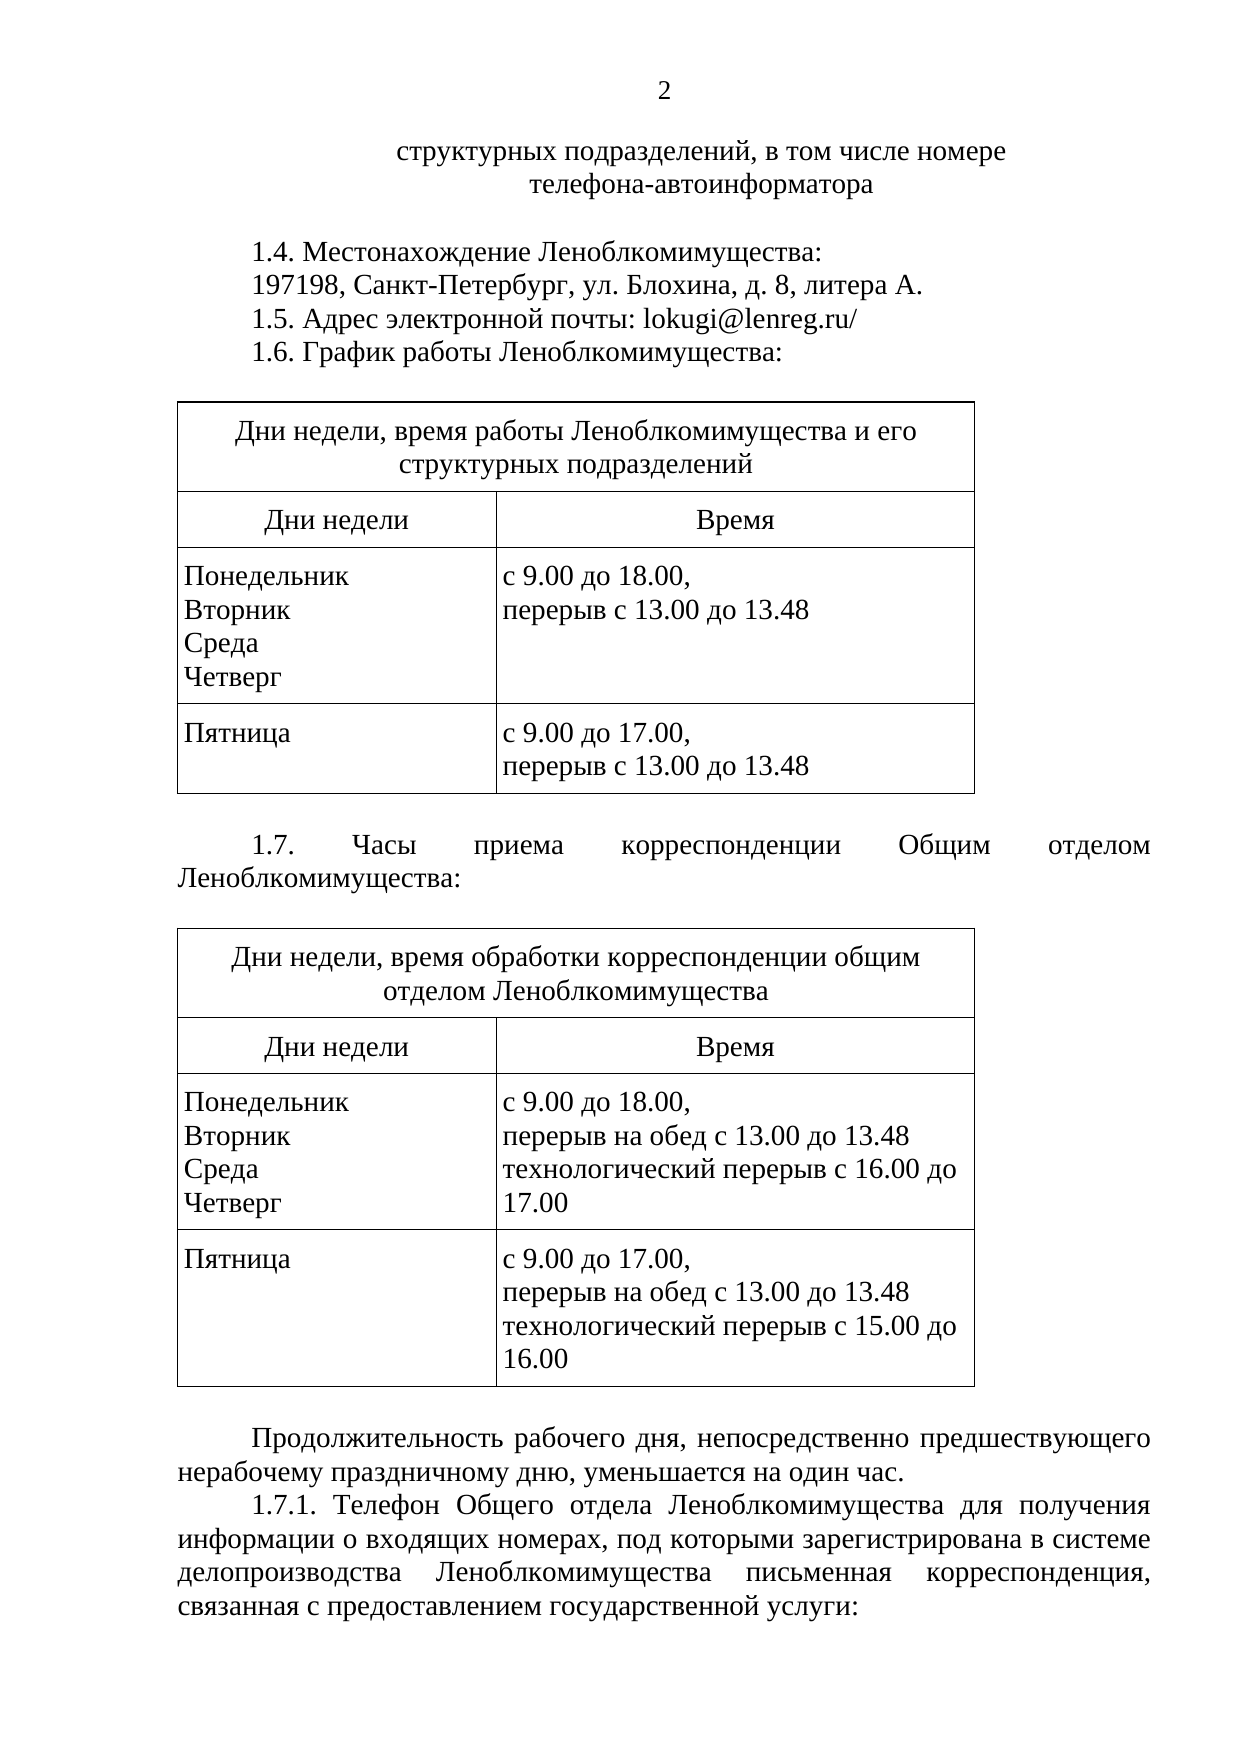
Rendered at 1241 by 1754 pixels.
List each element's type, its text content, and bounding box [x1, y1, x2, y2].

text структурных подразделений, в том числе номере [177, 133, 1152, 167]
table_cell Пятница [178, 704, 496, 792]
text 1.4. Местонахождение Леноблкомимущества: [177, 234, 1152, 267]
table_cell с 9.00 до 17.00, перерыв на обед с 13.00 до 13.48 технологический перерыв с 15.00 до 16.00 [497, 1230, 974, 1386]
table_cell Время [497, 1018, 974, 1073]
table_header Дни недели, время работы Леноблкомимущества и его структурных подразделений [178, 403, 974, 491]
text 197198, Санкт-Петербург, ул. Блохина, д. 8, литера А. [177, 267, 1152, 301]
table_cell Время [497, 492, 974, 547]
text 1.7.1. Телефон Общего отдела Леноблкомимущества для получения информации о входящих номерах, под которыми зарегистрирована в системе делопроизводства Леноблкомимущества письменная корреспонденция, связанная с предоставлением государственной услуги: [177, 1487, 1152, 1622]
text 1.7. Часы приема корреспонденции Общим отделом Леноблкомимущества: [177, 827, 1152, 894]
table_cell Понедельник Вторник Среда Четверг [178, 548, 496, 703]
table_header Дни недели, время обработки корреспонденции общим отделом Леноблкомимущества [178, 929, 974, 1017]
table_cell Пятница [178, 1230, 496, 1386]
table_cell Понедельник Вторник Среда Четверг [178, 1074, 496, 1229]
text 1.5. Адрес электронной почты: lokugi@lenreg.ru/ [177, 301, 1152, 334]
text 1.6. График работы Леноблкомимущества: [177, 334, 1152, 368]
table_cell Дни недели [178, 492, 496, 547]
text телефона-автоинформатора [177, 167, 1152, 200]
table_cell с 9.00 до 18.00, перерыв на обед с 13.00 до 13.48 технологический перерыв с 16.00 до 17.00 [497, 1074, 974, 1229]
table_cell с 9.00 до 17.00, перерыв с 13.00 до 13.48 [497, 704, 974, 792]
table_cell Дни недели [178, 1018, 496, 1073]
table_cell с 9.00 до 18.00, перерыв с 13.00 до 13.48 [497, 548, 974, 703]
text Продолжительность рабочего дня, непосредственно предшествующего нерабочему праздничному дню, уменьшается на один час. [177, 1420, 1152, 1487]
